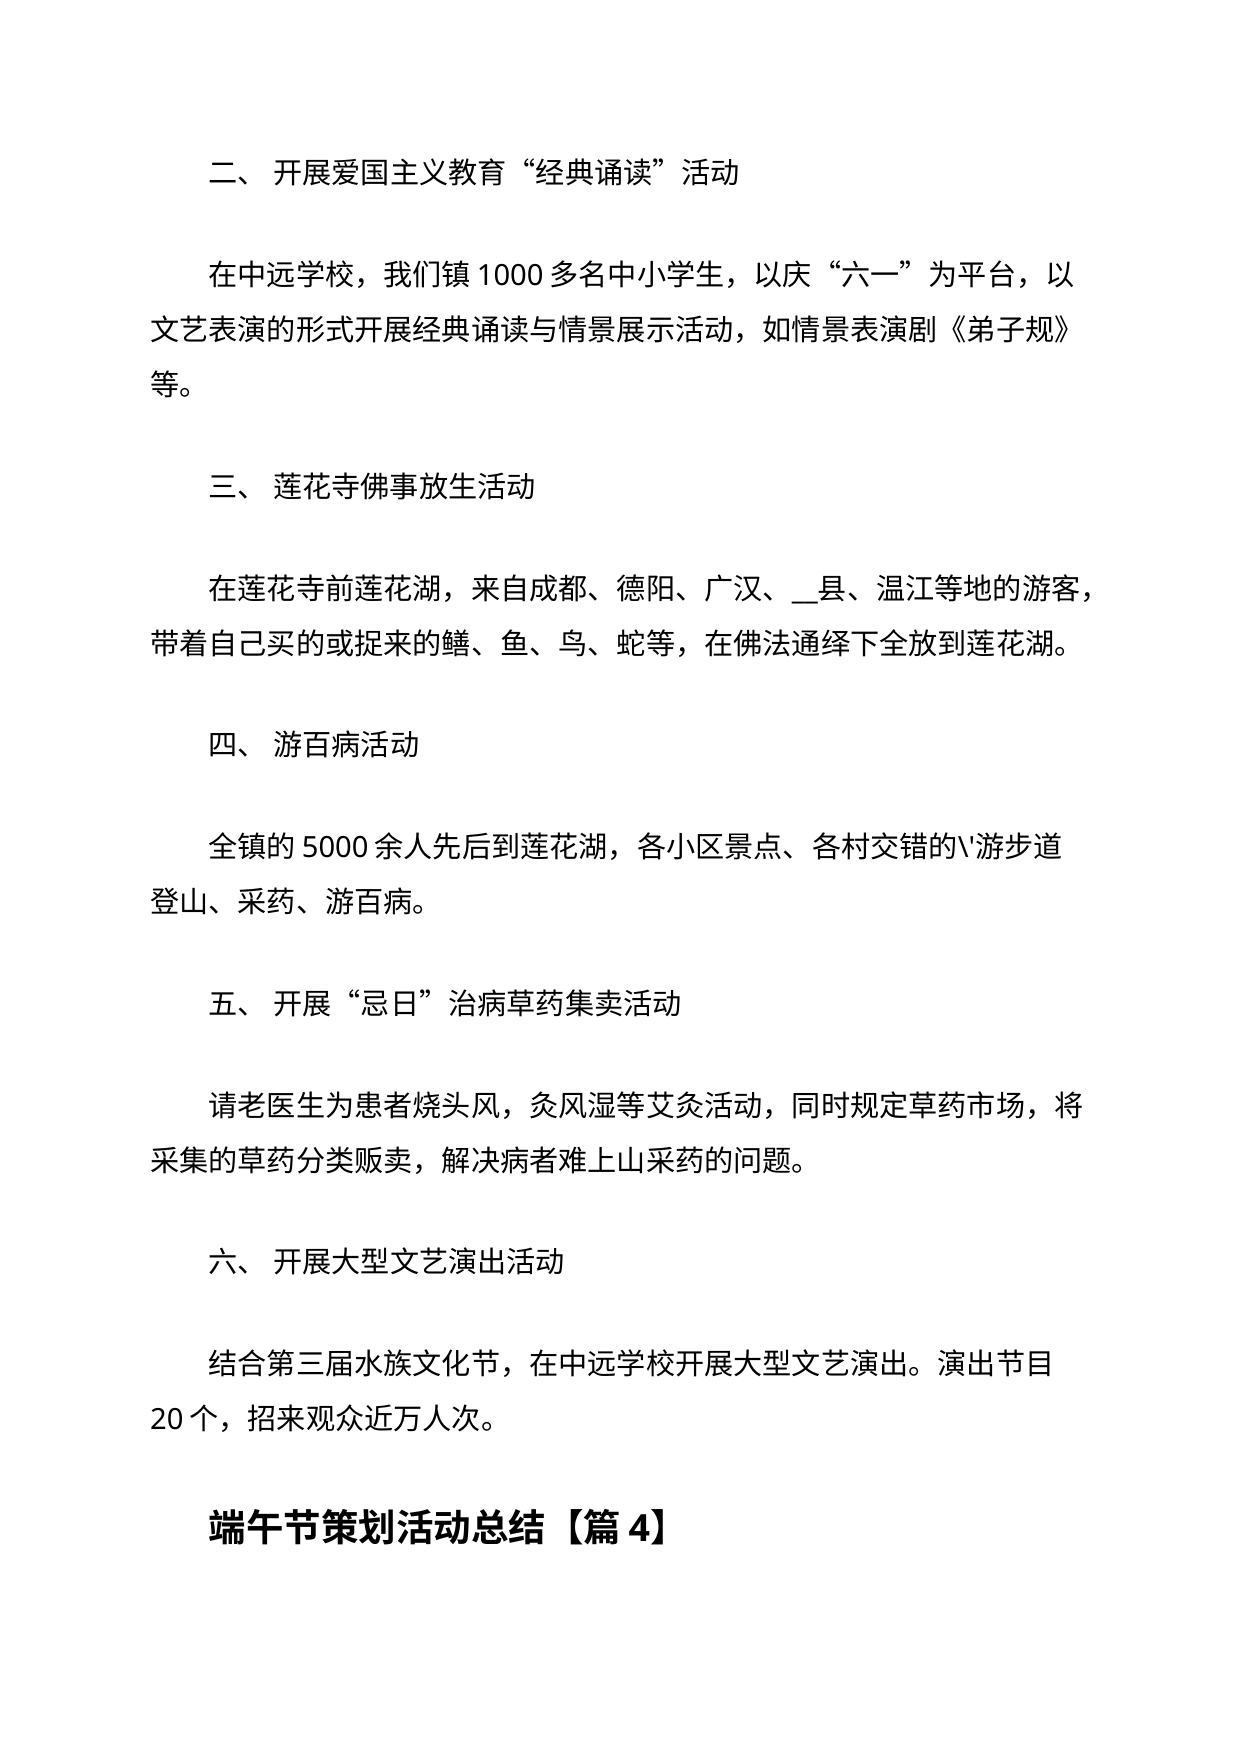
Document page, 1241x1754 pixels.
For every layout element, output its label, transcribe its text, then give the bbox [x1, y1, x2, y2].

text 五、 开展“忌日”治病草药集卖活动 [150, 981, 1090, 1023]
text 在中远学校，我们镇1000多名中小学生，以庆“六一”为平台，以文艺表演的形式开展经典诵读与情景展示活动，如情景表演剧《弟子规》等。 [150, 252, 1090, 404]
text 全镇的5000余人先后到莲花湖，各小区景点、各村交错的\'游步道登山、采药、游百病。 [150, 824, 1090, 921]
text 六、 开展大型文艺演出活动 [150, 1239, 1090, 1281]
text 二、 开展爱国主义教育“经典诵读”活动 [150, 150, 1090, 192]
text 端午节策划活动总结【篇4】 [150, 1498, 1090, 1552]
text 四、 游百病活动 [150, 722, 1090, 764]
text 结合第三届水族文化节，在中远学校开展大型文艺演出。演出节目20个，招来观众近万人次。 [150, 1341, 1090, 1438]
text 三、 莲花寺佛事放生活动 [150, 463, 1090, 506]
text 在莲花寺前莲花湖，来自成都、德阳、广汉、__县、温江等地的游客，带着自己买的或捉来的鳝、鱼、鸟、蛇等，在佛法通绎下全放到莲花湖。 [150, 565, 1090, 662]
text 请老医生为患者烧头风，灸风湿等艾灸活动，同时规定草药市场，将采集的草药分类贩卖，解决病者难上山采药的问题。 [150, 1082, 1090, 1179]
